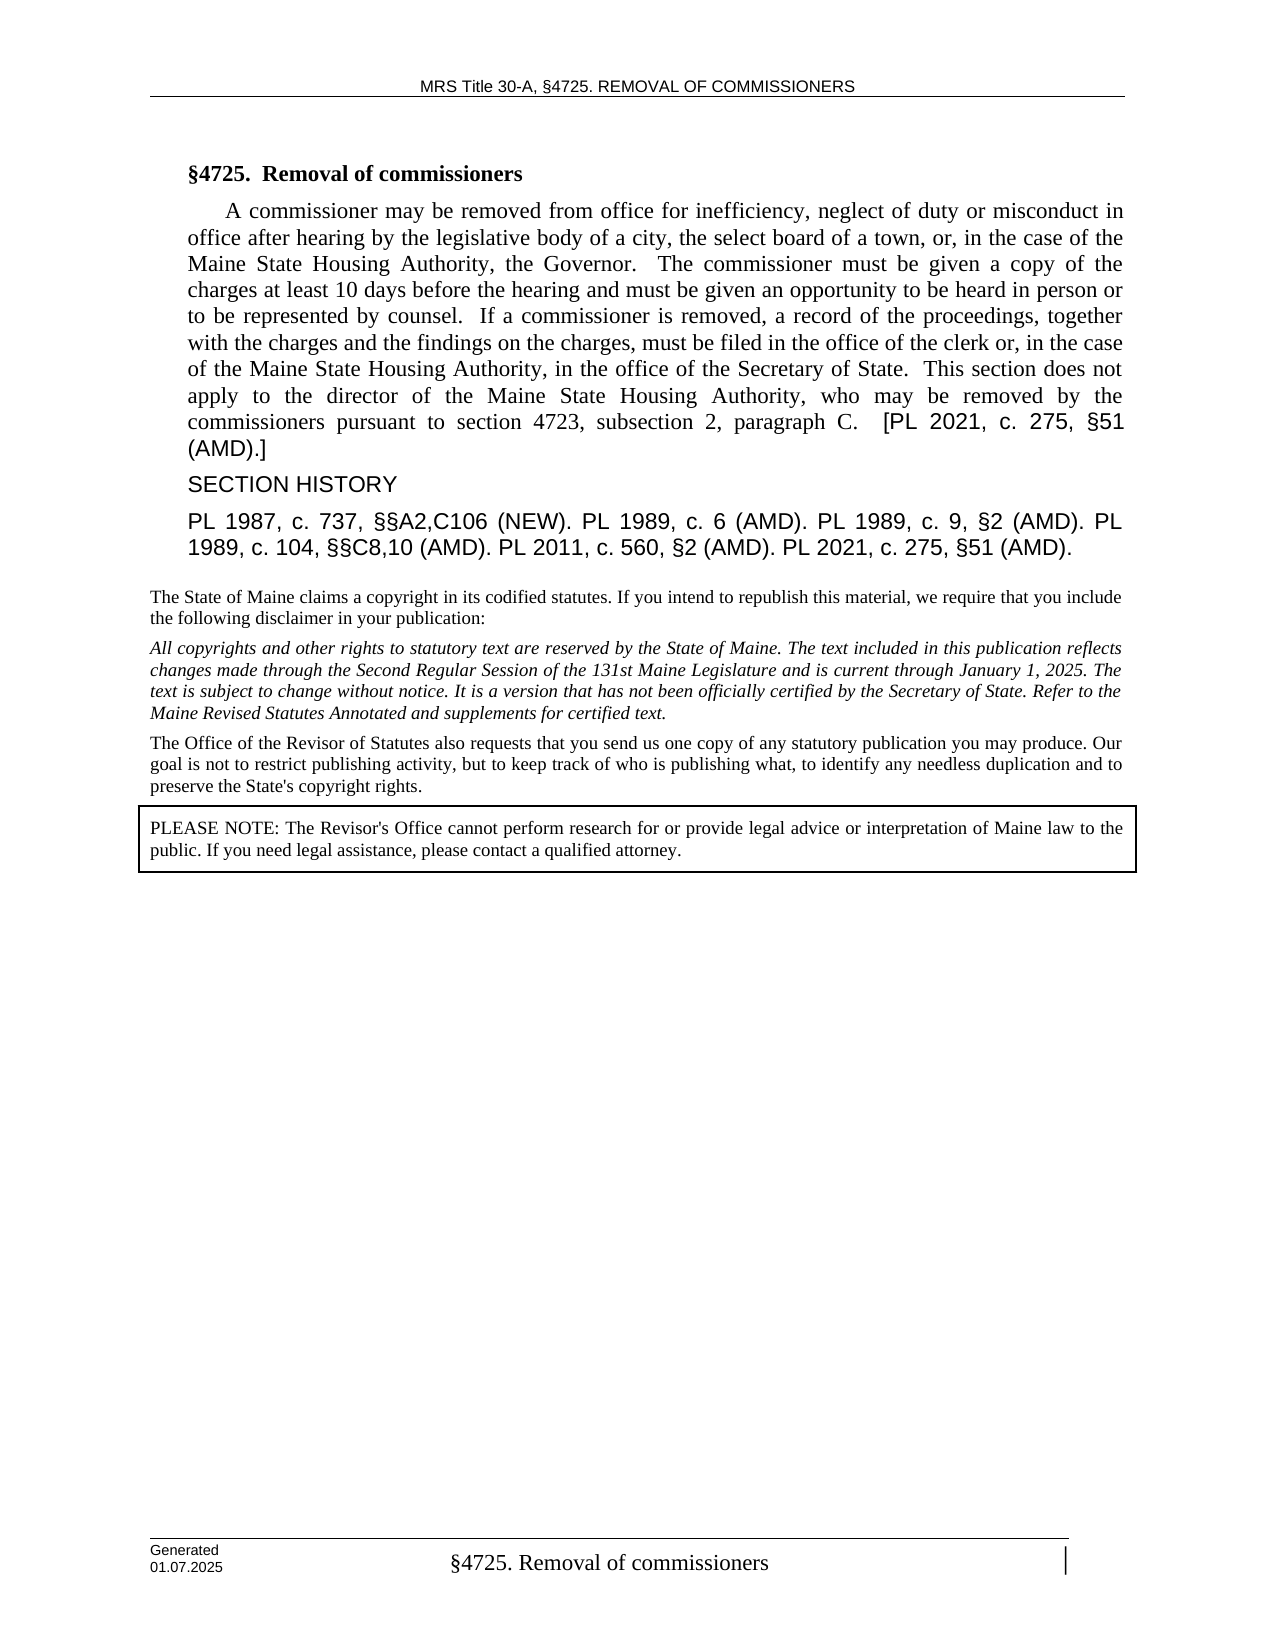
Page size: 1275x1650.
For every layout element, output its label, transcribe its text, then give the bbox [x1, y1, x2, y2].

text All copyrights and other rights to statutory text are reserved by the State of Maine. The text included in this publication reflects changes made through the Second Regular Session of the 131st Maine Legislature and is current through January 1, 2025 . The text is subject to change without notice. It is a version that has not been officially certified by the Secretary of State. Refer to the Maine Revised Statutes Annotated and supplements for certified text. [150, 637, 1125, 723]
text The Office of the Revisor of Statutes also requests that you send us one copy of any statutory publication you may produce. Our goal is not to restrict publishing activity, but to keep track of who is publishing what, to identify any needless duplication and to preserve the State's copyright rights. [150, 732, 1125, 796]
text SECTION HISTORY [187, 471, 1125, 498]
text A commissioner may be removed from office for inefficiency, neglect of duty or misconduct in office after hearing by the legislative body of a city, the select board of a town, or, in the case of the Maine State Housing Authority, the Governor. The commissioner must be given a copy of the charges at least 10 days before the hearing and must be given an opportunity to be heard in person or to be represented by counsel. If a commissioner is removed, a record of the proceedings, together with the charges and the findings on the charges, must be filed in the office of the clerk or, in the case of the Maine State Housing Authority, in the office of the Secretary of State. This section does not apply to the director of the Maine State Housing Authority, who may be removed by the commissioners pursuant to section 4723, subsection 2, paragraph C. [PL 2021, c. 275, §51 (AMD).] [187, 197, 1125, 461]
text PLEASE NOTE: The Revisor's Office cannot perform research for or provide legal advice or interpretation of Maine law to the public. If you need legal assistance, please contact a qualified attorney. [140, 807, 1135, 871]
text §4725. Removal of commissioners [187, 160, 1125, 187]
text PL 1987, c. 737, §§A2,C106 (NEW). PL 1989, c. 6 (AMD). PL 1989, c. 9, §2 (AMD). PL 1989, c. 104, §§C8,10 (AMD). PL 2011, c. 560, §2 (AMD). PL 2021, c. 275, §51 (AMD). [187, 508, 1125, 561]
text The State of Maine claims a copyright in its codified statutes. If you intend to republish this material, we require that you include the following disclaimer in your publication: [150, 586, 1125, 629]
